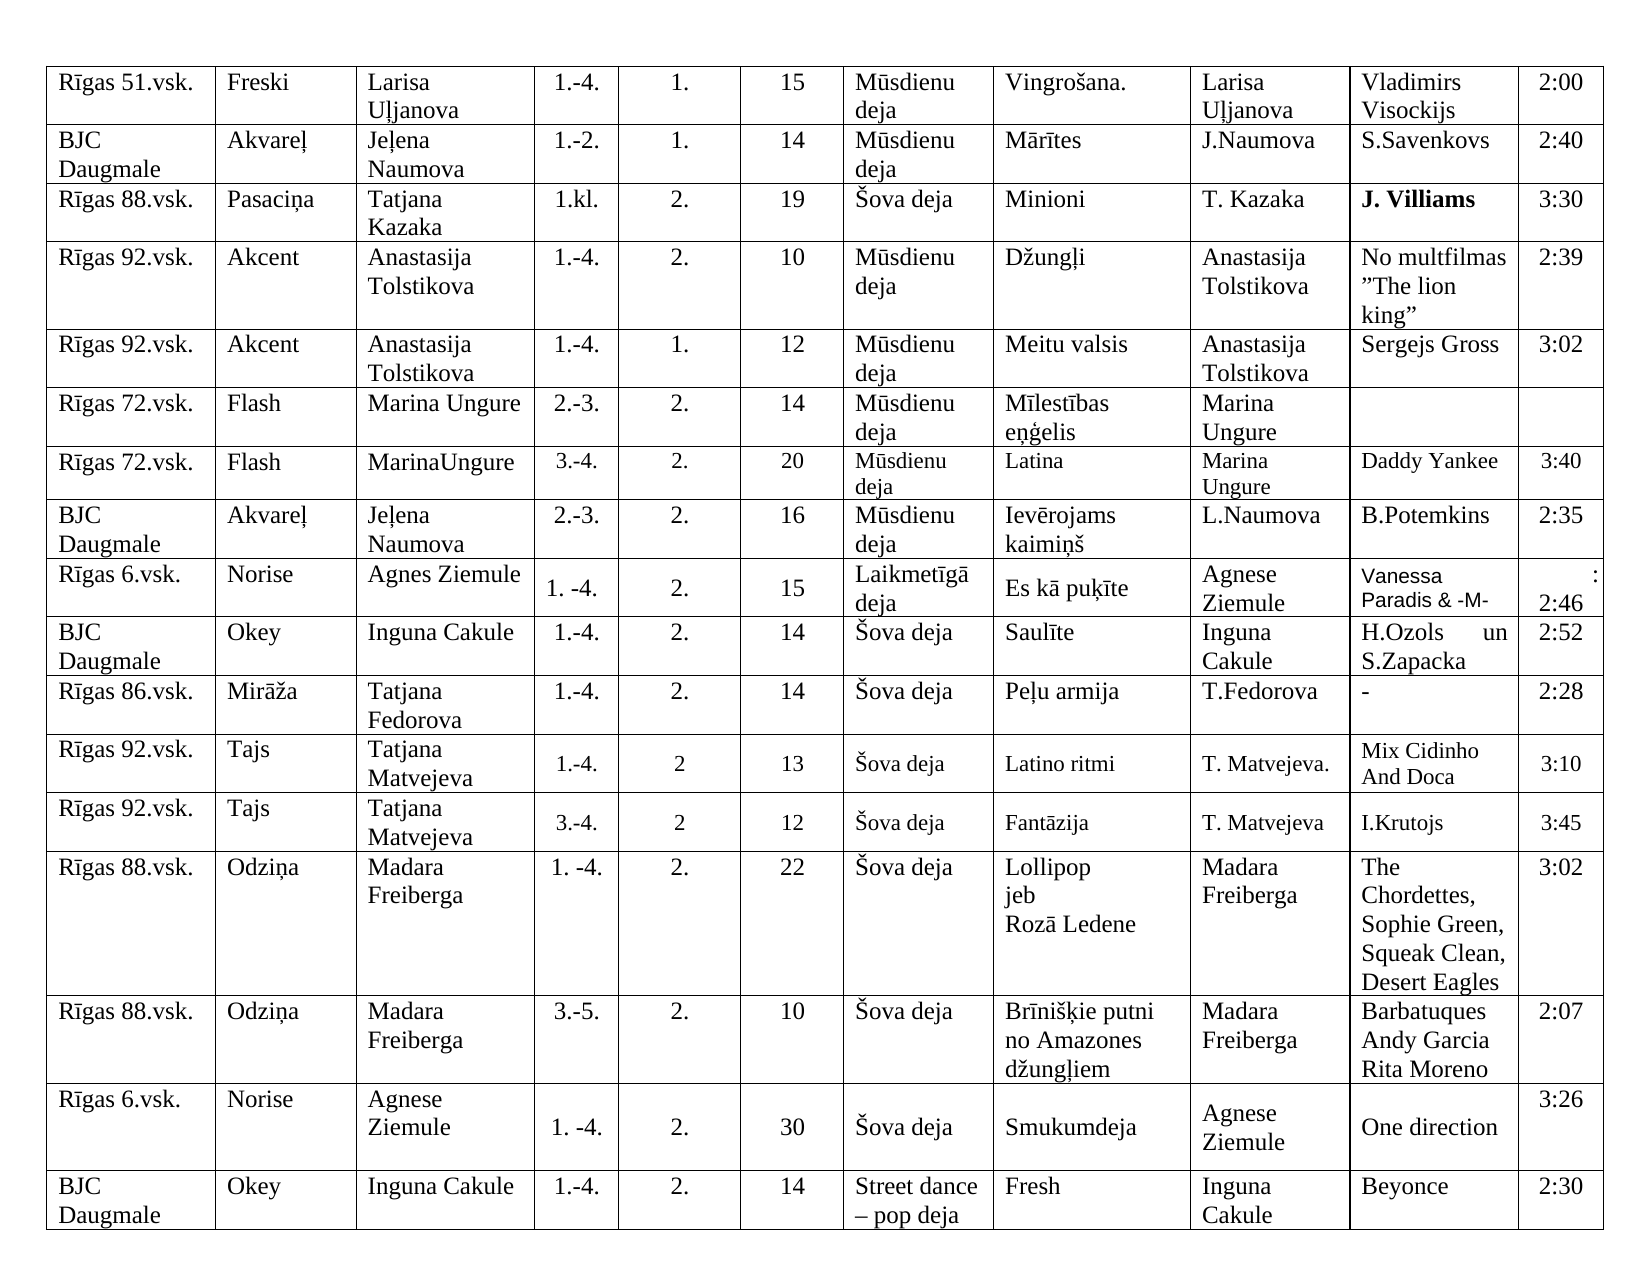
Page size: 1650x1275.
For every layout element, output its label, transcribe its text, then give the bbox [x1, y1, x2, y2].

table_cell 1.-4. [535, 330, 618, 387]
table_cell Inguna Cakule [1191, 617, 1349, 675]
table_cell Mūsdienu deja [844, 242, 993, 328]
table_cell 2. [619, 852, 740, 995]
table_cell 2. [619, 996, 740, 1083]
table_cell No multfilmas ”The lion king” [1351, 242, 1518, 328]
table_cell 3.-4. [535, 793, 618, 851]
table_cell Flash [216, 388, 356, 446]
table_cell 3:45 [1519, 793, 1603, 851]
table_cell 30 [741, 1084, 843, 1170]
table_cell 1.-4. [535, 617, 618, 675]
table_cell Rīgas 72.vsk. [47, 447, 215, 499]
table_cell 14 [741, 676, 843, 733]
table_cell 1.-4. [535, 1171, 618, 1228]
table_cell [1519, 388, 1603, 446]
table_cell 1. -4. [535, 559, 618, 616]
table_cell 3.-5. [535, 996, 618, 1083]
table_cell Jeļena Naumova [357, 500, 534, 558]
table_cell [1351, 388, 1518, 446]
table_cell Akvareļ [216, 125, 356, 183]
table_cell 3.-4. [535, 447, 618, 499]
table_cell 3:40 [1519, 447, 1603, 499]
table_cell Tatjana Matvejeva [357, 735, 534, 792]
table_cell Šova deja [844, 676, 993, 733]
table_cell 3:30 [1519, 184, 1603, 241]
table_cell Anastasija Tolstikova [357, 330, 534, 387]
table_cell B.Potemkins [1351, 500, 1518, 558]
table_cell Madara Freiberga [1191, 996, 1349, 1083]
table_cell Mix Cidinho And Doca [1351, 735, 1518, 792]
table_cell 14 [741, 1171, 843, 1228]
table_cell 10 [741, 996, 843, 1083]
table_cell Mūsdienu deja [844, 125, 993, 183]
table_cell Madara Freiberga [357, 852, 534, 995]
table_cell Sergejs Gross [1351, 330, 1518, 387]
table_cell Okey [216, 1171, 356, 1228]
table_cell Vladimirs Visockijs [1351, 67, 1518, 124]
table_cell 1. [619, 125, 740, 183]
table_cell Mūsdienu deja [844, 388, 993, 446]
table_cell 3:02 [1519, 852, 1603, 995]
table_cell 22 [741, 852, 843, 995]
table_cell Mirāža [216, 676, 356, 733]
table_cell 2:07 [1519, 996, 1603, 1083]
table_cell J.Naumova [1191, 125, 1349, 183]
table_cell I.Krutojs [1351, 793, 1518, 851]
table_cell 2:28 [1519, 676, 1603, 733]
table_cell 3:10 [1519, 735, 1603, 792]
table_cell 1. [619, 67, 740, 124]
table_cell T.Fedorova [1191, 676, 1349, 733]
table_cell Okey [216, 617, 356, 675]
table_cell Rīgas 92.vsk. [47, 735, 215, 792]
table_cell 2:40 [1519, 125, 1603, 183]
table_cell 3:26 [1519, 1084, 1603, 1170]
table_cell Marina Ungure [1191, 447, 1349, 499]
table_cell Beyonce [1351, 1171, 1518, 1228]
table_cell Mūsdienu deja [844, 447, 993, 499]
table_cell Džungļi [994, 242, 1190, 328]
table_cell 3:02 [1519, 330, 1603, 387]
table_cell 13 [741, 735, 843, 792]
table_cell 1. -4. [535, 852, 618, 995]
table_cell 1. [619, 330, 740, 387]
table_cell Šova deja [844, 996, 993, 1083]
table_cell 14 [741, 617, 843, 675]
table_cell 15 [741, 67, 843, 124]
table_cell Rīgas 6.vsk. [47, 559, 215, 616]
table_cell Street dance – pop deja [844, 1171, 993, 1228]
table_cell Vingrošana. [994, 67, 1190, 124]
table_cell Norise [216, 1084, 356, 1170]
table_cell Flash [216, 447, 356, 499]
table_cell Tajs [216, 793, 356, 851]
table_cell Lollipop jeb Rozā Ledene [994, 852, 1190, 995]
table_cell 2:52 [1519, 617, 1603, 675]
table_cell Ievērojams kaimiņš [994, 500, 1190, 558]
table_cell 15 [741, 559, 843, 616]
table_cell Šova deja [844, 184, 993, 241]
table_cell 19 [741, 184, 843, 241]
table_cell Šova deja [844, 735, 993, 792]
table_cell Inguna Cakule [357, 1171, 534, 1228]
table_cell Marina Ungure [1191, 388, 1349, 446]
table_cell Saulīte [994, 617, 1190, 675]
table_cell Latino ritmi [994, 735, 1190, 792]
table_cell Mārītes [994, 125, 1190, 183]
table_cell MarinaUngure [357, 447, 534, 499]
table_cell Šova deja [844, 793, 993, 851]
table_cell Inguna Cakule [1191, 1171, 1349, 1228]
table_cell Mīlestības eņģelis [994, 388, 1190, 446]
table_cell Madara Freiberga [357, 996, 534, 1083]
table_cell 2. [619, 447, 740, 499]
table_cell 2. [619, 559, 740, 616]
table_cell Rīgas 6.vsk. [47, 1084, 215, 1170]
table_cell Jeļena Naumova [357, 125, 534, 183]
table_cell J. Villiams [1351, 184, 1518, 241]
table_cell Šova deja [844, 617, 993, 675]
table_cell Mūsdienu deja [844, 330, 993, 387]
table_cell 2. [619, 1171, 740, 1228]
table_cell T. Kazaka [1191, 184, 1349, 241]
table_cell Larisa Uļjanova [357, 67, 534, 124]
table_cell 2:35 [1519, 500, 1603, 558]
table_cell Freski [216, 67, 356, 124]
table_cell Meitu valsis [994, 330, 1190, 387]
table_cell 14 [741, 388, 843, 446]
table_cell Šova deja [844, 1084, 993, 1170]
table_cell 1.-4. [535, 242, 618, 328]
table_cell Agnese Ziemule [357, 1084, 534, 1170]
table_cell Rīgas 88.vsk. [47, 996, 215, 1083]
table_cell Tajs [216, 735, 356, 792]
table_cell 20 [741, 447, 843, 499]
table_cell Odziņa [216, 996, 356, 1083]
table_cell 2 [619, 793, 740, 851]
table_cell 2:30 [1519, 1171, 1603, 1228]
table_cell 1.-4. [535, 735, 618, 792]
table_cell One direction [1351, 1084, 1518, 1170]
table_cell Daddy Yankee [1351, 447, 1518, 499]
table_cell 2. [619, 500, 740, 558]
table_cell Rīgas 88.vsk. [47, 852, 215, 995]
table_cell 2. [619, 184, 740, 241]
table_cell Barbatuques Andy Garcia Rita Moreno [1351, 996, 1518, 1083]
table_cell Rīgas 88.vsk. [47, 184, 215, 241]
table_cell Latina [994, 447, 1190, 499]
table_cell Inguna Cakule [357, 617, 534, 675]
table_cell Rīgas 72.vsk. [47, 388, 215, 446]
table_cell Mūsdienu deja [844, 67, 993, 124]
table_cell 2 [619, 735, 740, 792]
table_cell T. Matvejeva. [1191, 735, 1349, 792]
table_cell 2. [619, 676, 740, 733]
table_cell 12 [741, 330, 843, 387]
table_cell Madara Freiberga [1191, 852, 1349, 995]
table_cell Agnese Ziemule [1191, 1084, 1349, 1170]
table_cell Peļu armija [994, 676, 1190, 733]
table_cell Vanessa Paradis & -M- [1351, 559, 1518, 616]
table_cell Fantāzija [994, 793, 1190, 851]
table_cell 12 [741, 793, 843, 851]
table_cell Akcent [216, 330, 356, 387]
table_cell 10 [741, 242, 843, 328]
table_cell Norise [216, 559, 356, 616]
table_cell Rīgas 92.vsk. [47, 793, 215, 851]
table_cell 1.-2. [535, 125, 618, 183]
table_cell Akvareļ [216, 500, 356, 558]
table_cell :2:46 [1519, 559, 1603, 616]
table_cell 14 [741, 125, 843, 183]
table_cell 2.-3. [535, 500, 618, 558]
table_cell 16 [741, 500, 843, 558]
table_cell Minioni [994, 184, 1190, 241]
table_cell Larisa Uļjanova [1191, 67, 1349, 124]
table_cell Agnese Ziemule [1191, 559, 1349, 616]
table_cell Rīgas 51.vsk. [47, 67, 215, 124]
table_cell Tatjana Matvejeva [357, 793, 534, 851]
table_cell 1.kl. [535, 184, 618, 241]
table_cell Anastasija Tolstikova [1191, 330, 1349, 387]
table_cell Brīnišķie putni no Amazones džungļiem [994, 996, 1190, 1083]
table_cell Odziņa [216, 852, 356, 995]
table_cell L.Naumova [1191, 500, 1349, 558]
table_cell 2.-3. [535, 388, 618, 446]
table_cell BJC Daugmale [47, 617, 215, 675]
table_cell 2:00 [1519, 67, 1603, 124]
table_cell 1.-4. [535, 67, 618, 124]
table_cell BJC Daugmale [47, 500, 215, 558]
table_cell Rīgas 86.vsk. [47, 676, 215, 733]
table_cell 2. [619, 242, 740, 328]
table_cell BJC Daugmale [47, 1171, 215, 1228]
table_cell Tatjana Kazaka [357, 184, 534, 241]
table_cell 2. [619, 1084, 740, 1170]
table_cell Mūsdienu deja [844, 500, 993, 558]
table_cell BJC Daugmale [47, 125, 215, 183]
table_cell S.Savenkovs [1351, 125, 1518, 183]
table_cell Rīgas 92.vsk. [47, 242, 215, 328]
table_cell Laikmetīgā deja [844, 559, 993, 616]
table_cell Smukumdeja [994, 1084, 1190, 1170]
table_cell - [1351, 676, 1518, 733]
table_cell Es kā puķīte [994, 559, 1190, 616]
table_cell Tatjana Fedorova [357, 676, 534, 733]
table_cell Anastasija Tolstikova [1191, 242, 1349, 328]
table_cell Šova deja [844, 852, 993, 995]
table_cell 2:39 [1519, 242, 1603, 328]
table_cell Fresh [994, 1171, 1190, 1228]
table_cell Marina Ungure [357, 388, 534, 446]
table_cell 1. -4. [535, 1084, 618, 1170]
table_cell 2. [619, 388, 740, 446]
table_cell T. Matvejeva [1191, 793, 1349, 851]
table_cell Pasaciņa [216, 184, 356, 241]
table_cell Agnes Ziemule [357, 559, 534, 616]
table_cell H.Ozols un S.Zapacka [1351, 617, 1518, 675]
table_cell Anastasija Tolstikova [357, 242, 534, 328]
table_cell Akcent [216, 242, 356, 328]
table_cell 2. [619, 617, 740, 675]
table_cell Rīgas 92.vsk. [47, 330, 215, 387]
table_cell The Chordettes, Sophie Green, Squeak Clean, Desert Eagles [1351, 852, 1518, 995]
table_cell 1.-4. [535, 676, 618, 733]
